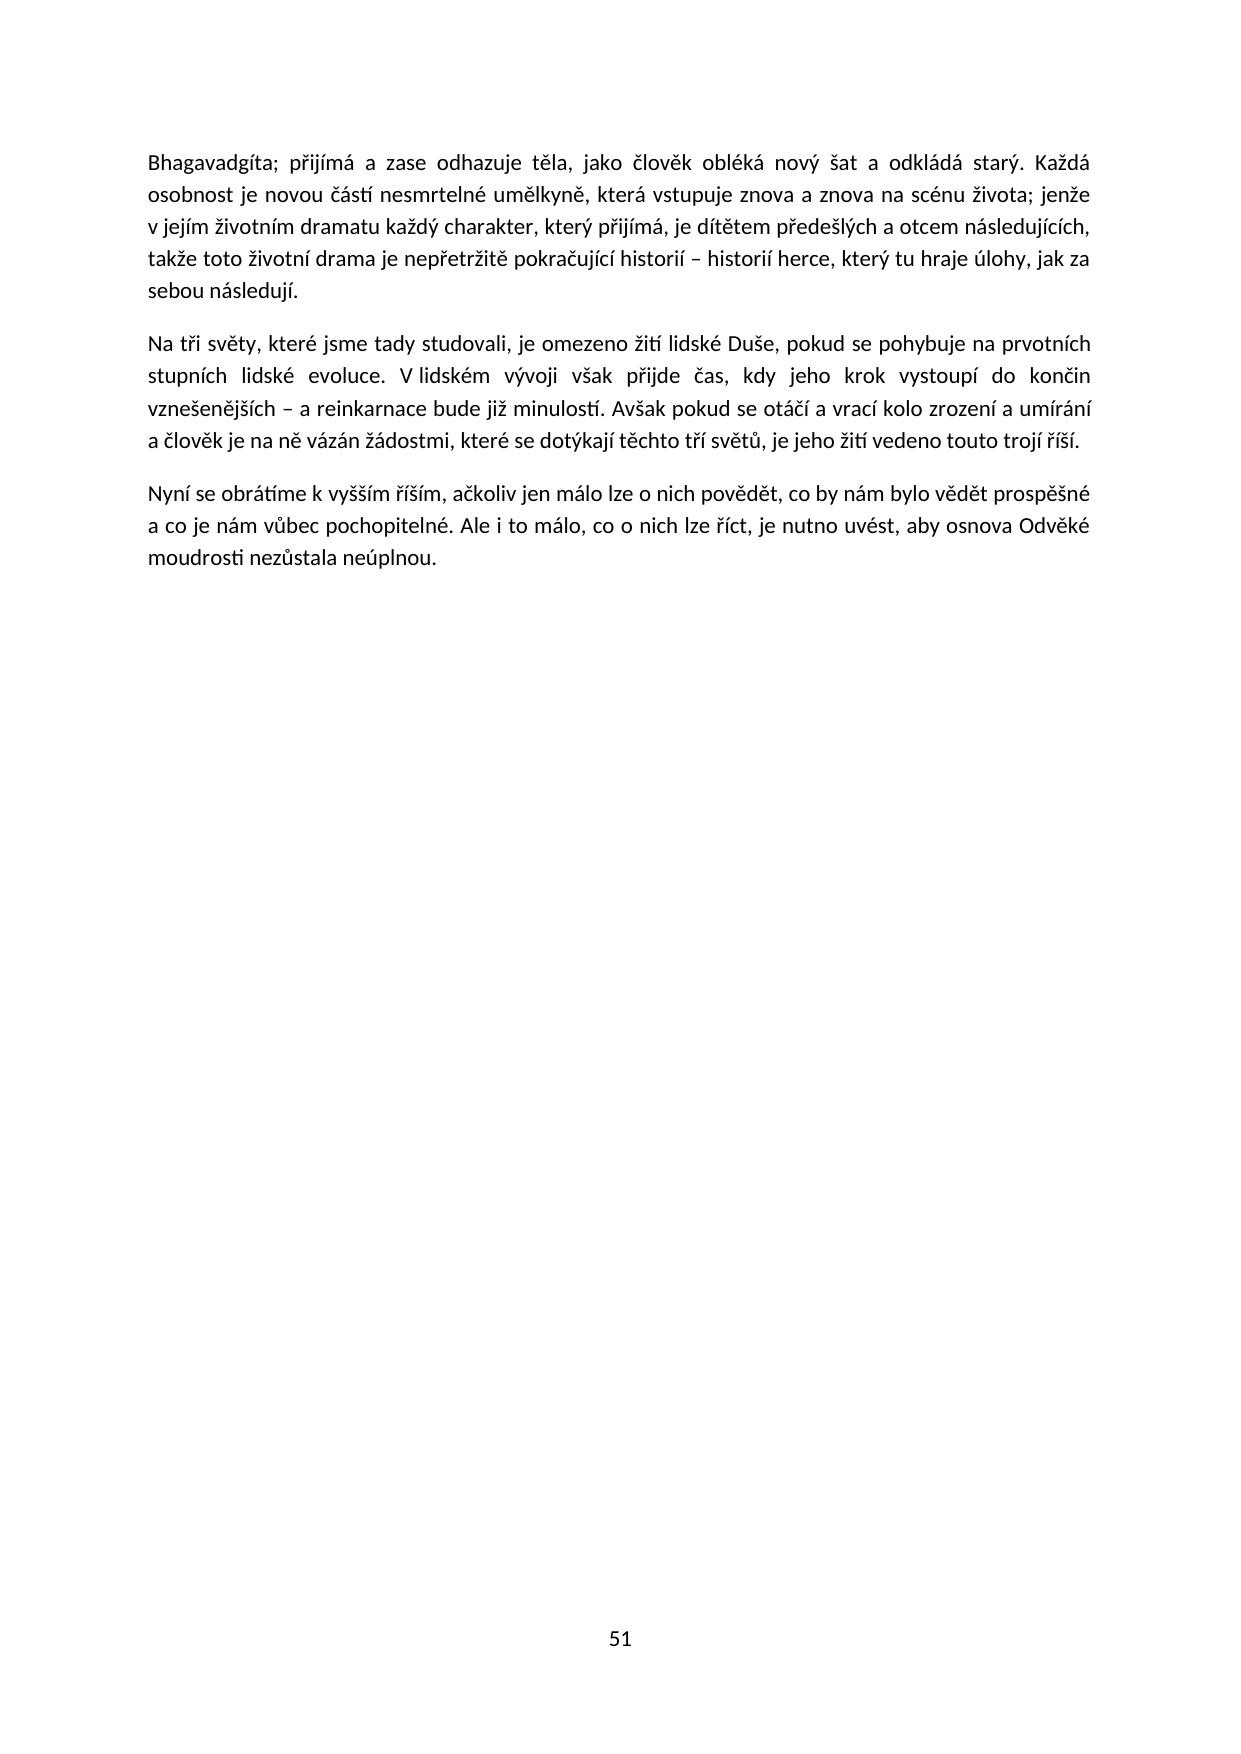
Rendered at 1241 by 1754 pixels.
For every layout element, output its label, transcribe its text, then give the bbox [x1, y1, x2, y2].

text Na tři světy, které jsme tady studovali, je omezeno žití lidské Duše, pokud se pohybuje na prvotních stupních lidské evoluce. V lidském vývoji však přijde čas, kdy jeho krok vystoupí do končin vznešenějších – a reinkarnace bude již minulostí. Avšak pokud se otáčí a vrací kolo zrození a umírání a člověk je na ně vázán žádostmi, které se dotýkají těchto tří světů, je jeho žití vedeno touto trojí říší. [148, 329, 1093, 454]
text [148, 148, 1093, 304]
text Nyní se obrátíme k vyšším říším, ačkoliv jen málo lze o nich povědět, co by nám bylo vědět prospěšné a co je nám vůbec pochopitelné. Ale i to málo, co o nich lze říct, je nutno uvést, aby osnova Odvěké moudrosti nezůstala neúplnou. [148, 479, 1093, 571]
